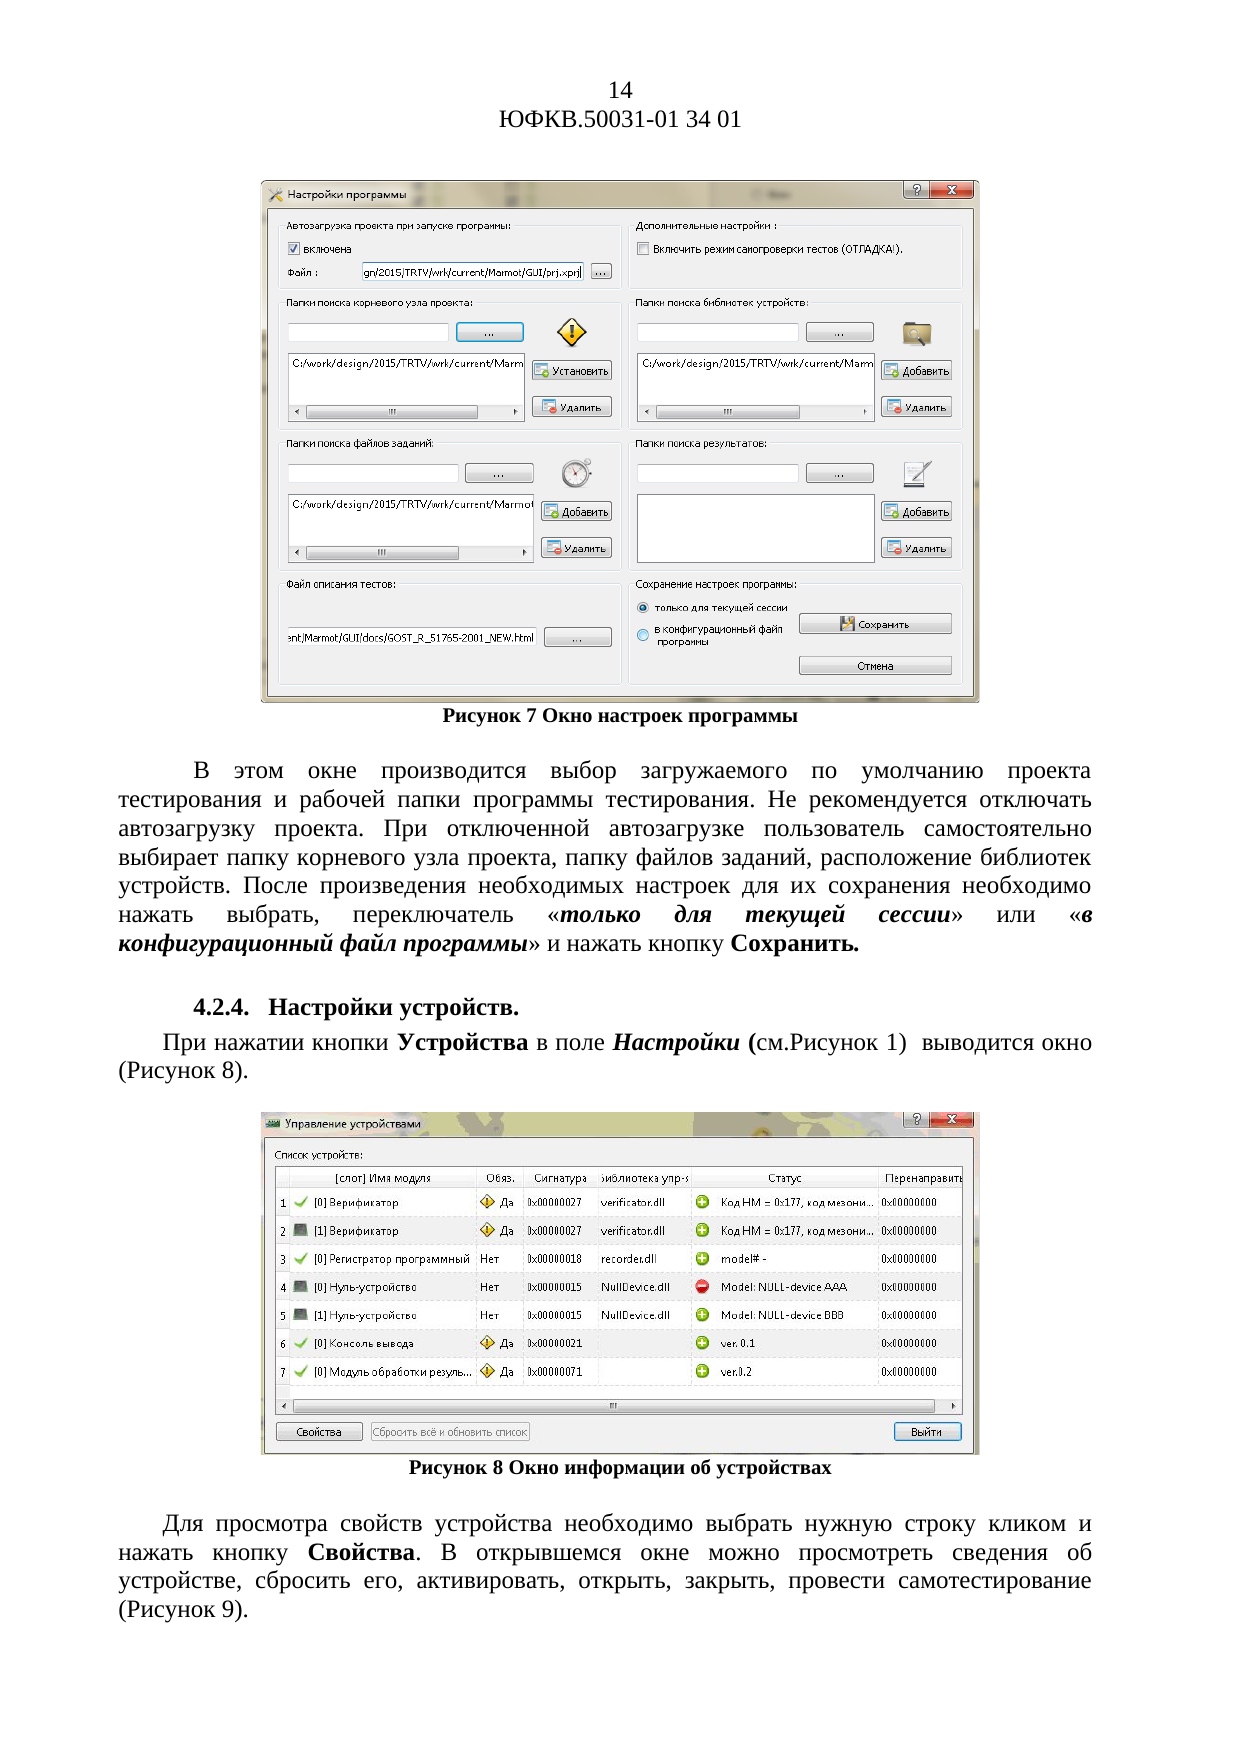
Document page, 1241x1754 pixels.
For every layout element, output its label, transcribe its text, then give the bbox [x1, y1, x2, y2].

text В этом окне производится выбор загружаемого по умолчанию проекта тестирования и рабочей папки программы тестирования. Не рекомендуется отключать автозагрузку проекта. При отключенной автозагрузке пользователь самостоятельно выбирает папку корневого узла проекта, папку файлов заданий, расположение библиотек устройств. После произведения необходимых настроек для их сохранения необходимо нажать выбрать, переключатель «только для текущей сессии» или «в конфигурационный файл программы» и нажать кнопку Сохранить. [118, 755, 1093, 957]
subtitle Настройки устройств. [193, 992, 1092, 1020]
picture [260, 1112, 980, 1455]
text При нажатии кнопки Устройства в поле Настройки (см.Рисунок 1) выводится окно (Рисунок 8). [118, 1027, 1093, 1084]
text Для просмотра свойств устройства необходимо выбрать нужную строку кликом и нажать кнопку Свойства. В открывшемся окне можно просмотреть сведения об устройстве, сбросить его, активировать, открыть, закрыть, провести самотестирование (Рисунок 9). [118, 1508, 1093, 1623]
picture [260, 180, 980, 703]
